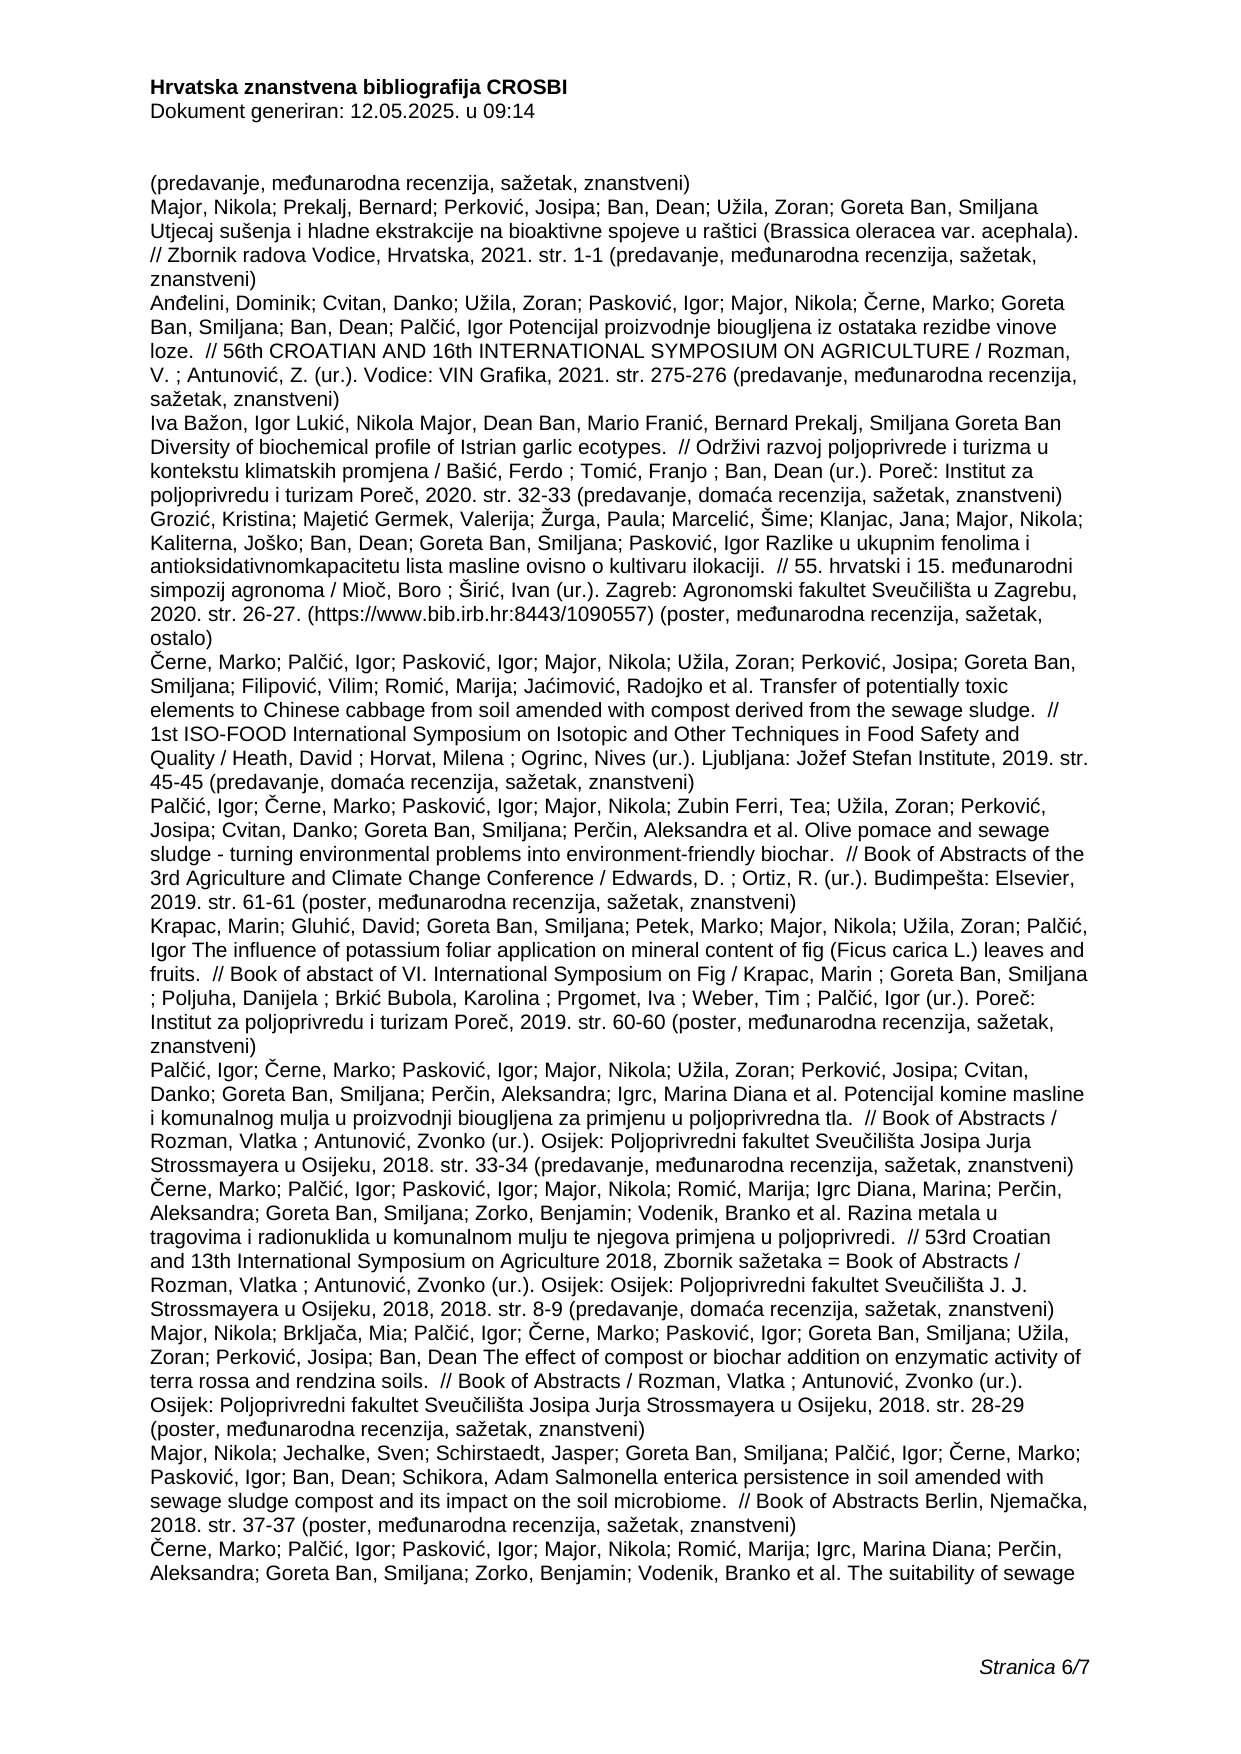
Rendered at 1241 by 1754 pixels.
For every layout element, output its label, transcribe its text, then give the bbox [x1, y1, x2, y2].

text Anđelini, Dominik; Cvitan, Danko; Užila, Zoran; Pasković, Igor; Major, Nikola; Černe, Marko; Goreta Ban, Smiljana; Ban, Dean; Palčić, Igor [150, 291, 1090, 411]
text Major, Nikola; Prekalj, Bernard; Perković, Josipa; Ban, Dean; Užila, Zoran; Goreta Ban, Smiljana [150, 195, 1090, 291]
text Iva Bažon, Igor Lukić, Nikola Major, Dean Ban, Mario Franić, Bernard Prekalj, Smiljana Goreta Ban [150, 411, 1090, 506]
text Černe, Marko; Palčić, Igor; Pasković, Igor; Major, Nikola; Romić, Marija; Igrc Diana, Marina; Perčin, Aleksandra; Goreta Ban, Smiljana; Zorko, Benjamin; Vodenik, Branko et al. [150, 1177, 1090, 1321]
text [150, 171, 1090, 195]
text Major, Nikola; Jechalke, Sven; Schirstaedt, Jasper; Goreta Ban, Smiljana; Palčić, Igor; Černe, Marko; Pasković, Igor; Ban, Dean; Schikora, Adam [150, 1441, 1090, 1537]
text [150, 1537, 1090, 1584]
text Krapac, Marin; Gluhić, David; Goreta Ban, Smiljana; Petek, Marko; Major, Nikola; Užila, Zoran; Palčić, Igor [150, 914, 1090, 1057]
text Grozić, Kristina; Majetić Germek, Valerija; Žurga, Paula; Marcelić, Šime; Klanjac, Jana; Major, Nikola; Kaliterna, Joško; Ban, Dean; Goreta Ban, Smiljana; Pasković, Igor [150, 506, 1090, 650]
text Černe, Marko; Palčić, Igor; Pasković, Igor; Major, Nikola; Užila, Zoran; Perković, Josipa; Goreta Ban, Smiljana; Filipović, Vilim; Romić, Marija; Jaćimović, Radojko et al. [150, 650, 1090, 794]
text Palčić, Igor; Černe, Marko; Pasković, Igor; Major, Nikola; Zubin Ferri, Tea; Užila, Zoran; Perković, Josipa; Cvitan, Danko; Goreta Ban, Smiljana; Perčin, Aleksandra et al. [150, 794, 1090, 914]
text Major, Nikola; Brkljača, Mia; Palčić, Igor; Černe, Marko; Pasković, Igor; Goreta Ban, Smiljana; Užila, Zoran; Perković, Josipa; Ban, Dean [150, 1321, 1090, 1441]
text Palčić, Igor; Černe, Marko; Pasković, Igor; Major, Nikola; Užila, Zoran; Perković, Josipa; Cvitan, Danko; Goreta Ban, Smiljana; Perčin, Aleksandra; Igrc, Marina Diana et al. [150, 1057, 1090, 1177]
